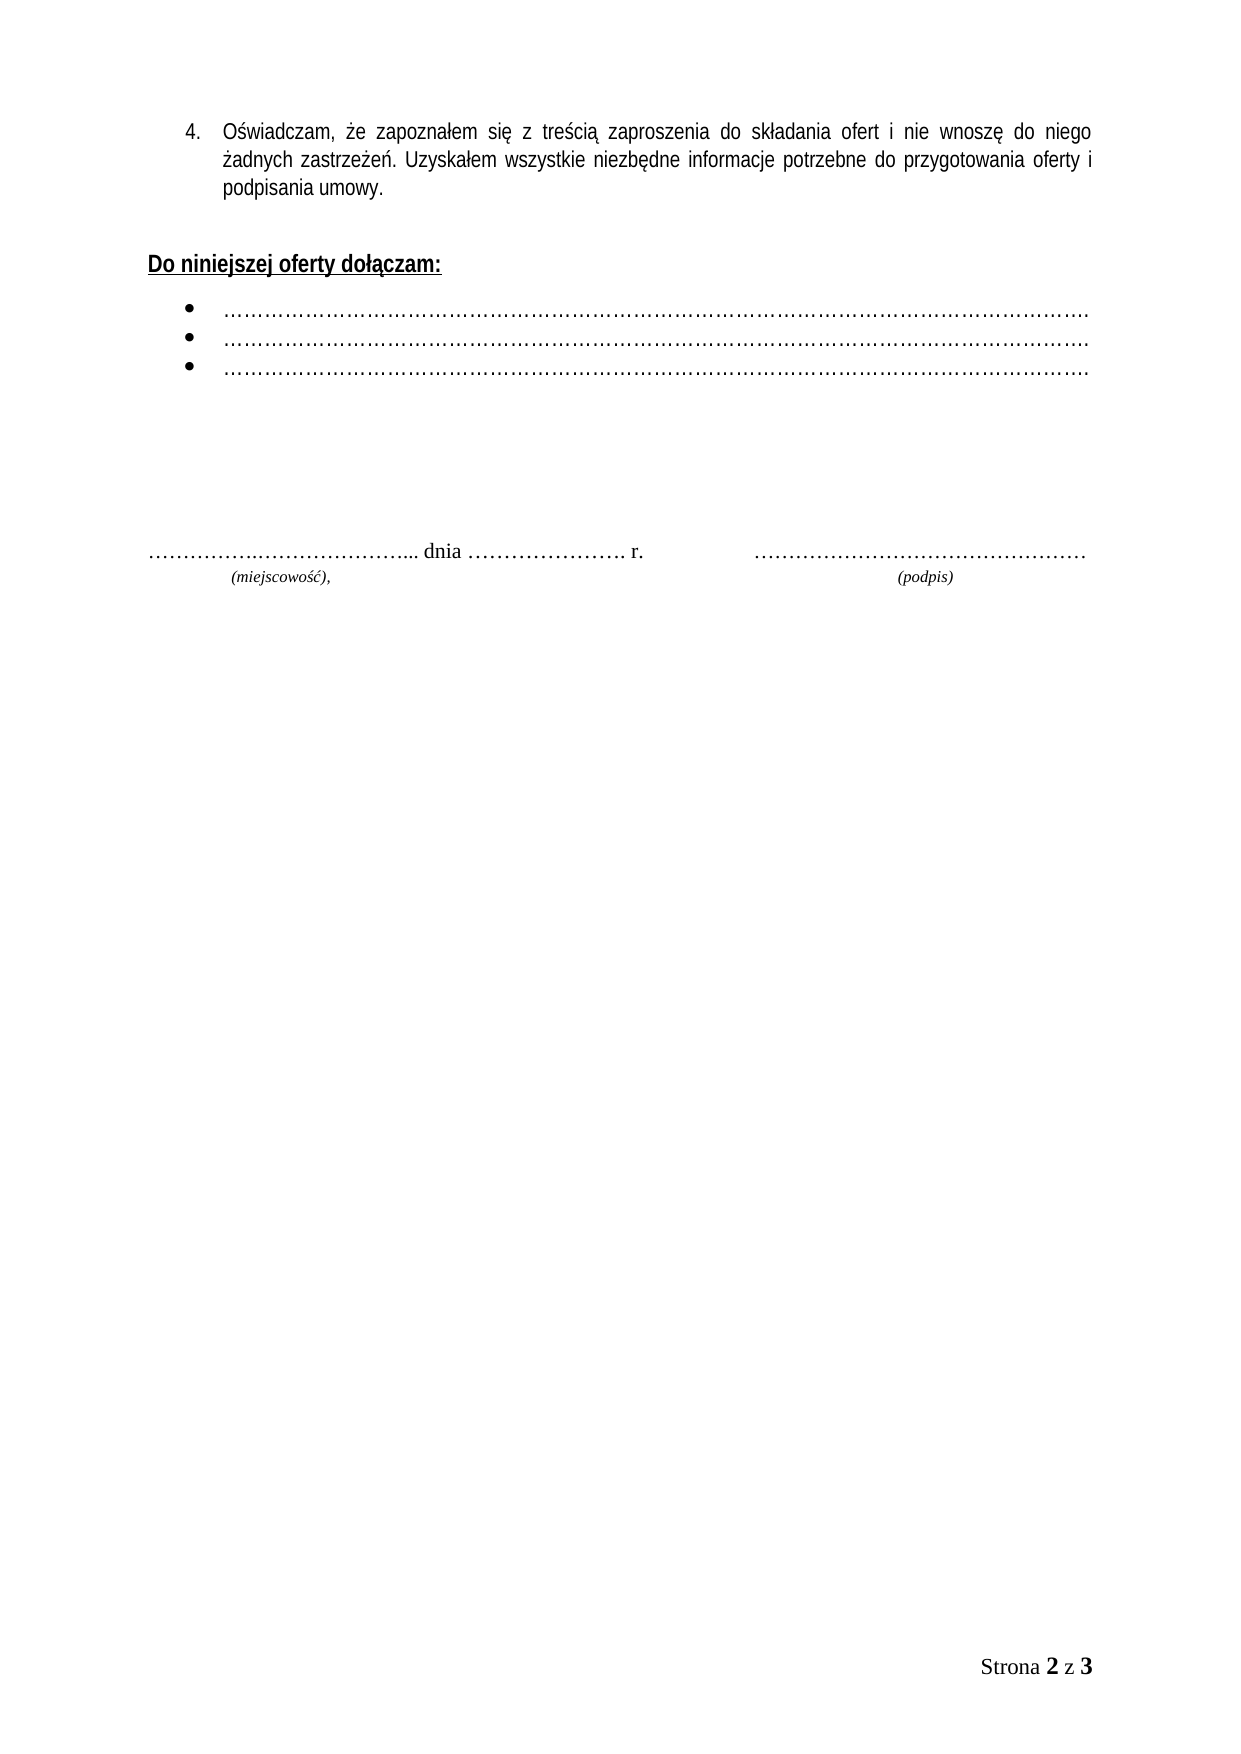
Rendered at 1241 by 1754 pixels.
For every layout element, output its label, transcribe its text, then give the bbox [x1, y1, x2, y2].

list Oświadczam, że zapoznałem się z treścią zaproszenia do składania ofert i nie wnoszę do niego żadnych zastrzeżeń. Uzyskałem wszystkie niezbędne informacje potrzebne do przygotowania oferty i podpisania umowy. [185, 118, 1092, 200]
text …………….…………………... dnia …………………. r. ………………………………………… [148, 538, 1092, 563]
list ………………………………………………………………………………………………………………. [185, 294, 1092, 323]
list ………………………………………………………………………………………………………………. [185, 323, 1092, 352]
text (miejscowość), (podpis) [148, 567, 1092, 586]
list ………………………………………………………………………………………………………………. [185, 352, 1092, 381]
text Do niniejszej oferty dołączam: [148, 249, 1092, 277]
